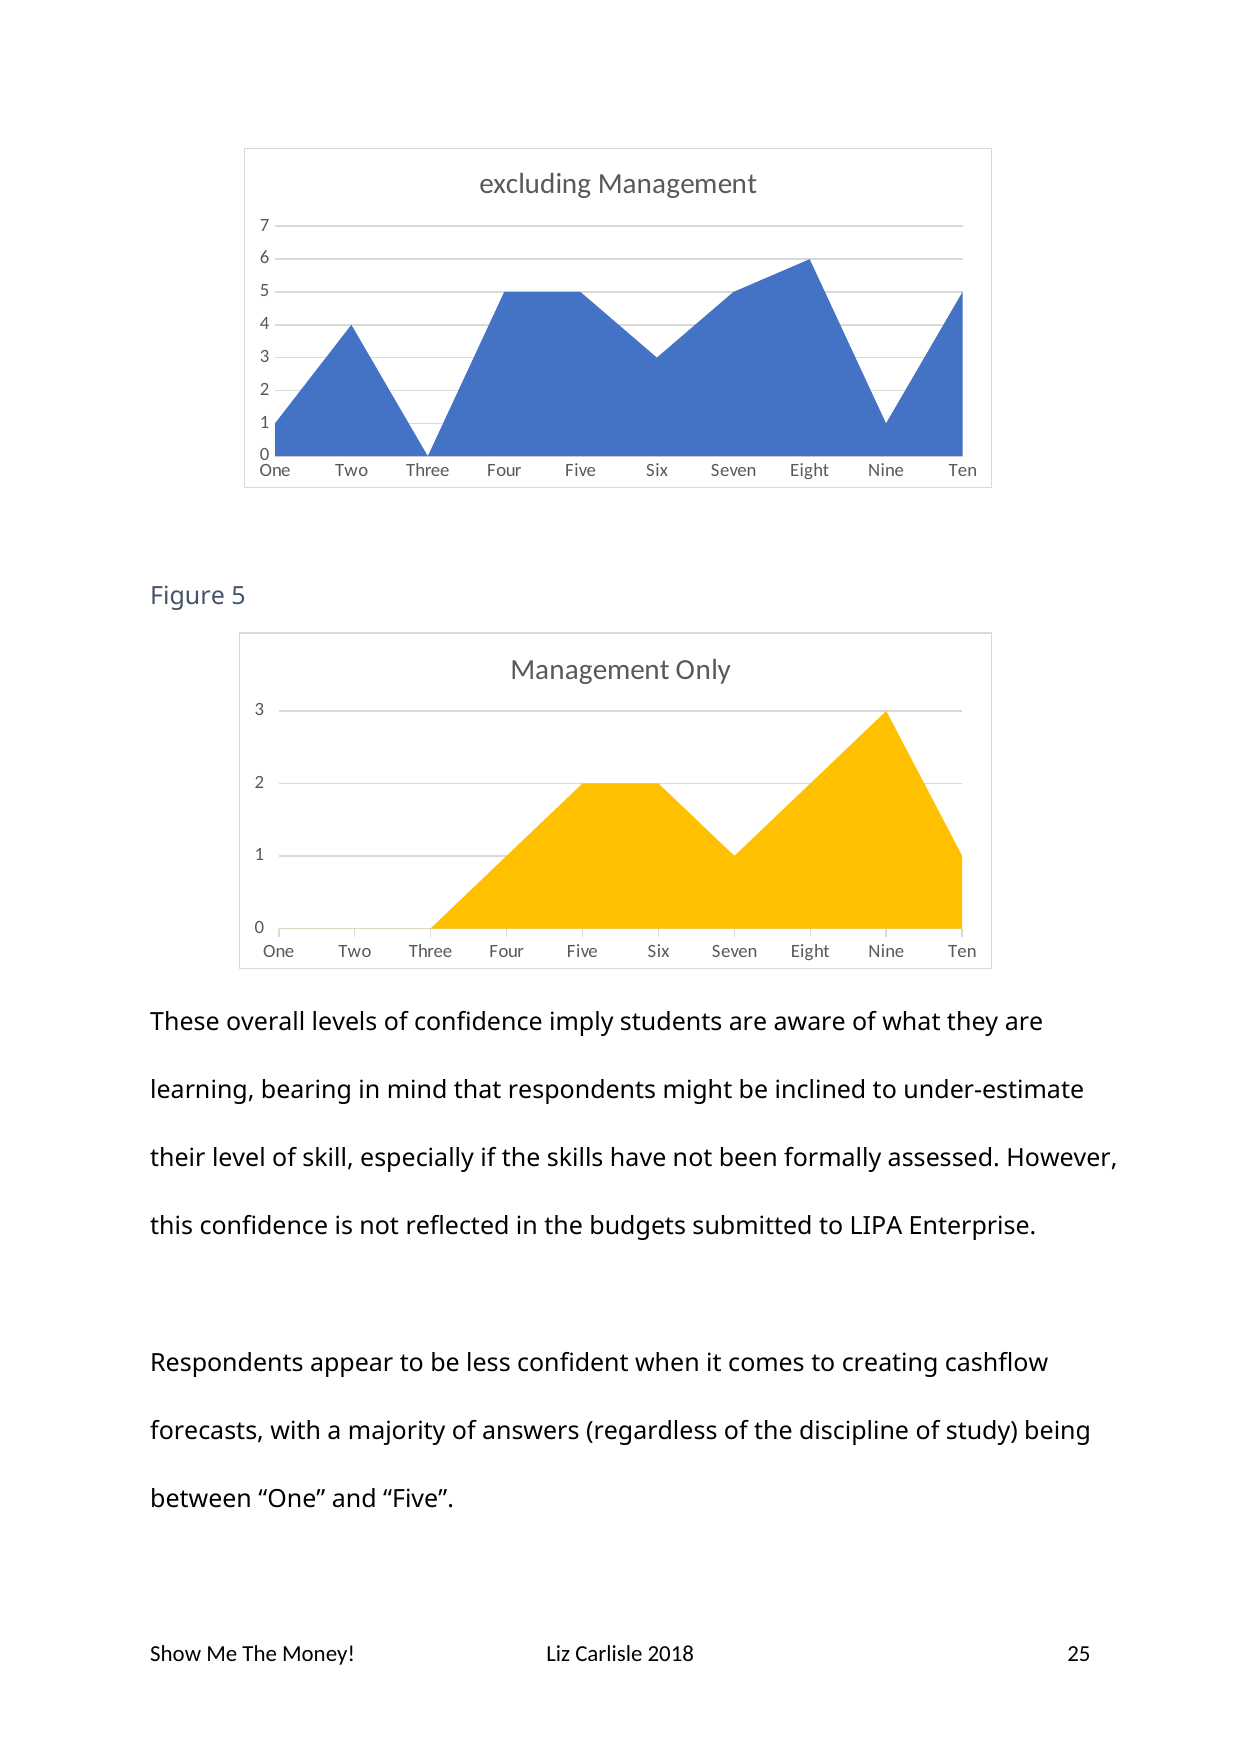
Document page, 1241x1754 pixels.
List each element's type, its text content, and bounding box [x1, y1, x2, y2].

text Figure 5 [150, 577, 1090, 612]
text These overall levels of confidence imply students are aware of what they are learning, bearing in mind that respondents might be inclined to under-estimate their level of skill, especially if the skills have not been formally assessed. However, this confidence is not reflected in the budgets submitted to LIPA Enterprise. [150, 1004, 1124, 1242]
text Respondents appear to be less confident when it comes to creating cashflow forecasts, with a majority of answers (regardless of the discipline of study) being between “One” and “Five”. [150, 1344, 1124, 1514]
